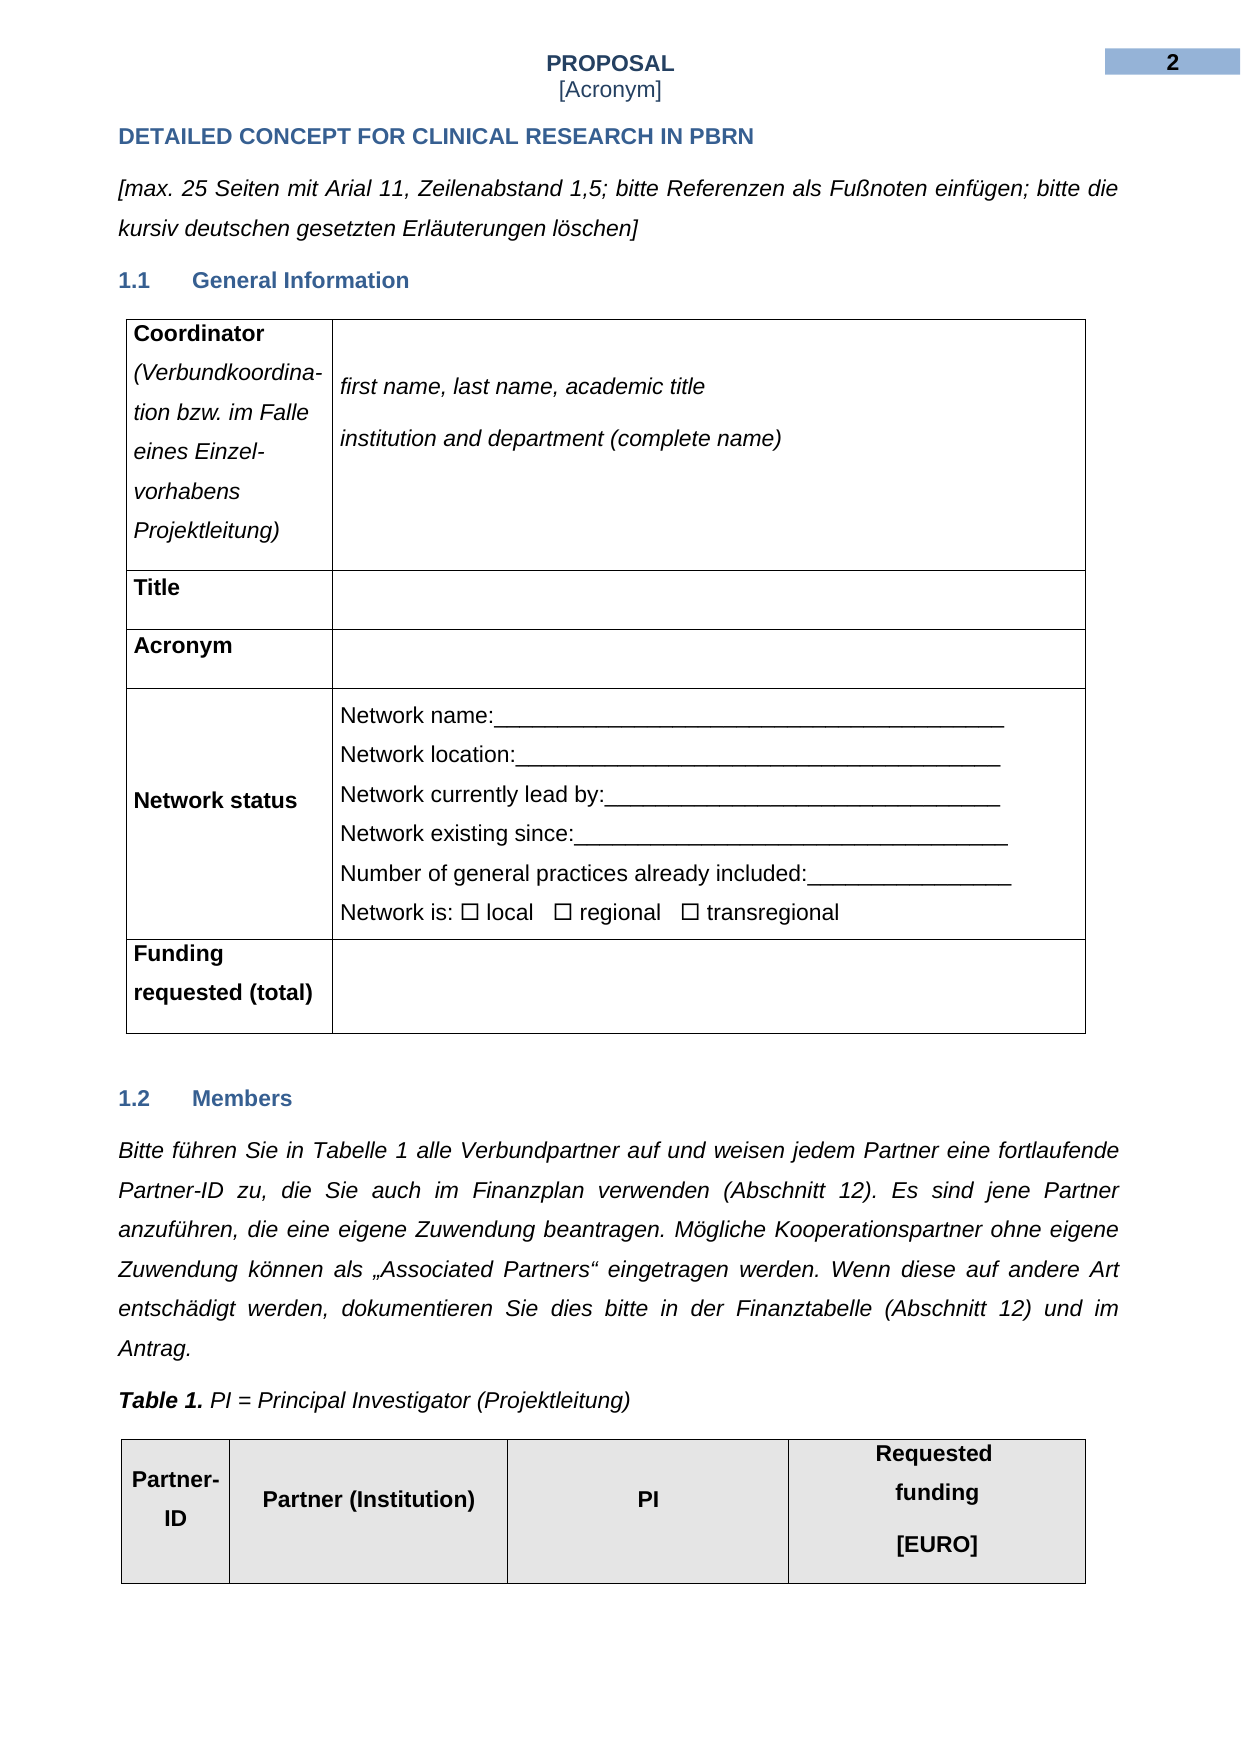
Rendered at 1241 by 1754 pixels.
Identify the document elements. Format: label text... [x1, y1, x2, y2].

table_cell Network name:________________________________________ Network location:______________________________________ Network currently lead by:_______________________________ Network existing since:__________________________________ Number of general practices already included:________________ Network is: local regional transregional [333, 689, 1085, 939]
table_header Coordinator (Verbundkoordina-tion bzw. im Falle eines Einzel-vorhabens Projektleitung) [127, 320, 332, 570]
table_cell [333, 940, 1085, 1032]
table_cell Network status [127, 689, 332, 939]
table_header PI [508, 1440, 788, 1583]
subtitle DETAILED CONCEPT FOR CLINICAL RESEARCH IN PBRN [118, 123, 1122, 150]
table_header Partner (Institution) [230, 1440, 507, 1583]
text [max. 25 Seiten mit Arial 11, Zeilenabstand 1,5; bitte Referenzen als Fußnoten einfügen; bitte die kursiv deutschen gesetzten Erläuterungen löschen] [118, 175, 1122, 241]
table_header first name, last name, academic title institution and department (complete name) [333, 320, 1085, 570]
table_header Partner-ID [122, 1440, 229, 1583]
table_cell Title [127, 571, 332, 629]
subtitle General Information [118, 267, 1122, 293]
text Bitte führen Sie in Tabelle 1 alle Verbundpartner auf und weisen jedem Partner eine fortlaufende Partner-ID zu, die Sie auch im Finanzplan verwenden (Abschnitt 12). Es sind jene Partner anzuführen, die eine eigene Zuwendung beantragen. Mögliche Kooperationspartner ohne eigene Zuwendung können als „Associated Partners“ eingetragen werden. Wenn diese auf andere Art entschädigt werden, dokumentieren Sie dies bitte in der Finanztabelle (Abschnitt 12) und im Antrag. [118, 1137, 1122, 1361]
table_cell Funding requested (total) [127, 940, 332, 1032]
text Table 1. PI = Principal Investigator (Projektleitung) [118, 1387, 1122, 1413]
table_cell [333, 630, 1085, 688]
table_header Requested funding [EURO] [789, 1440, 1085, 1583]
table_cell [333, 571, 1085, 629]
subtitle Members [118, 1085, 1122, 1112]
table_cell Acronym [127, 630, 332, 688]
